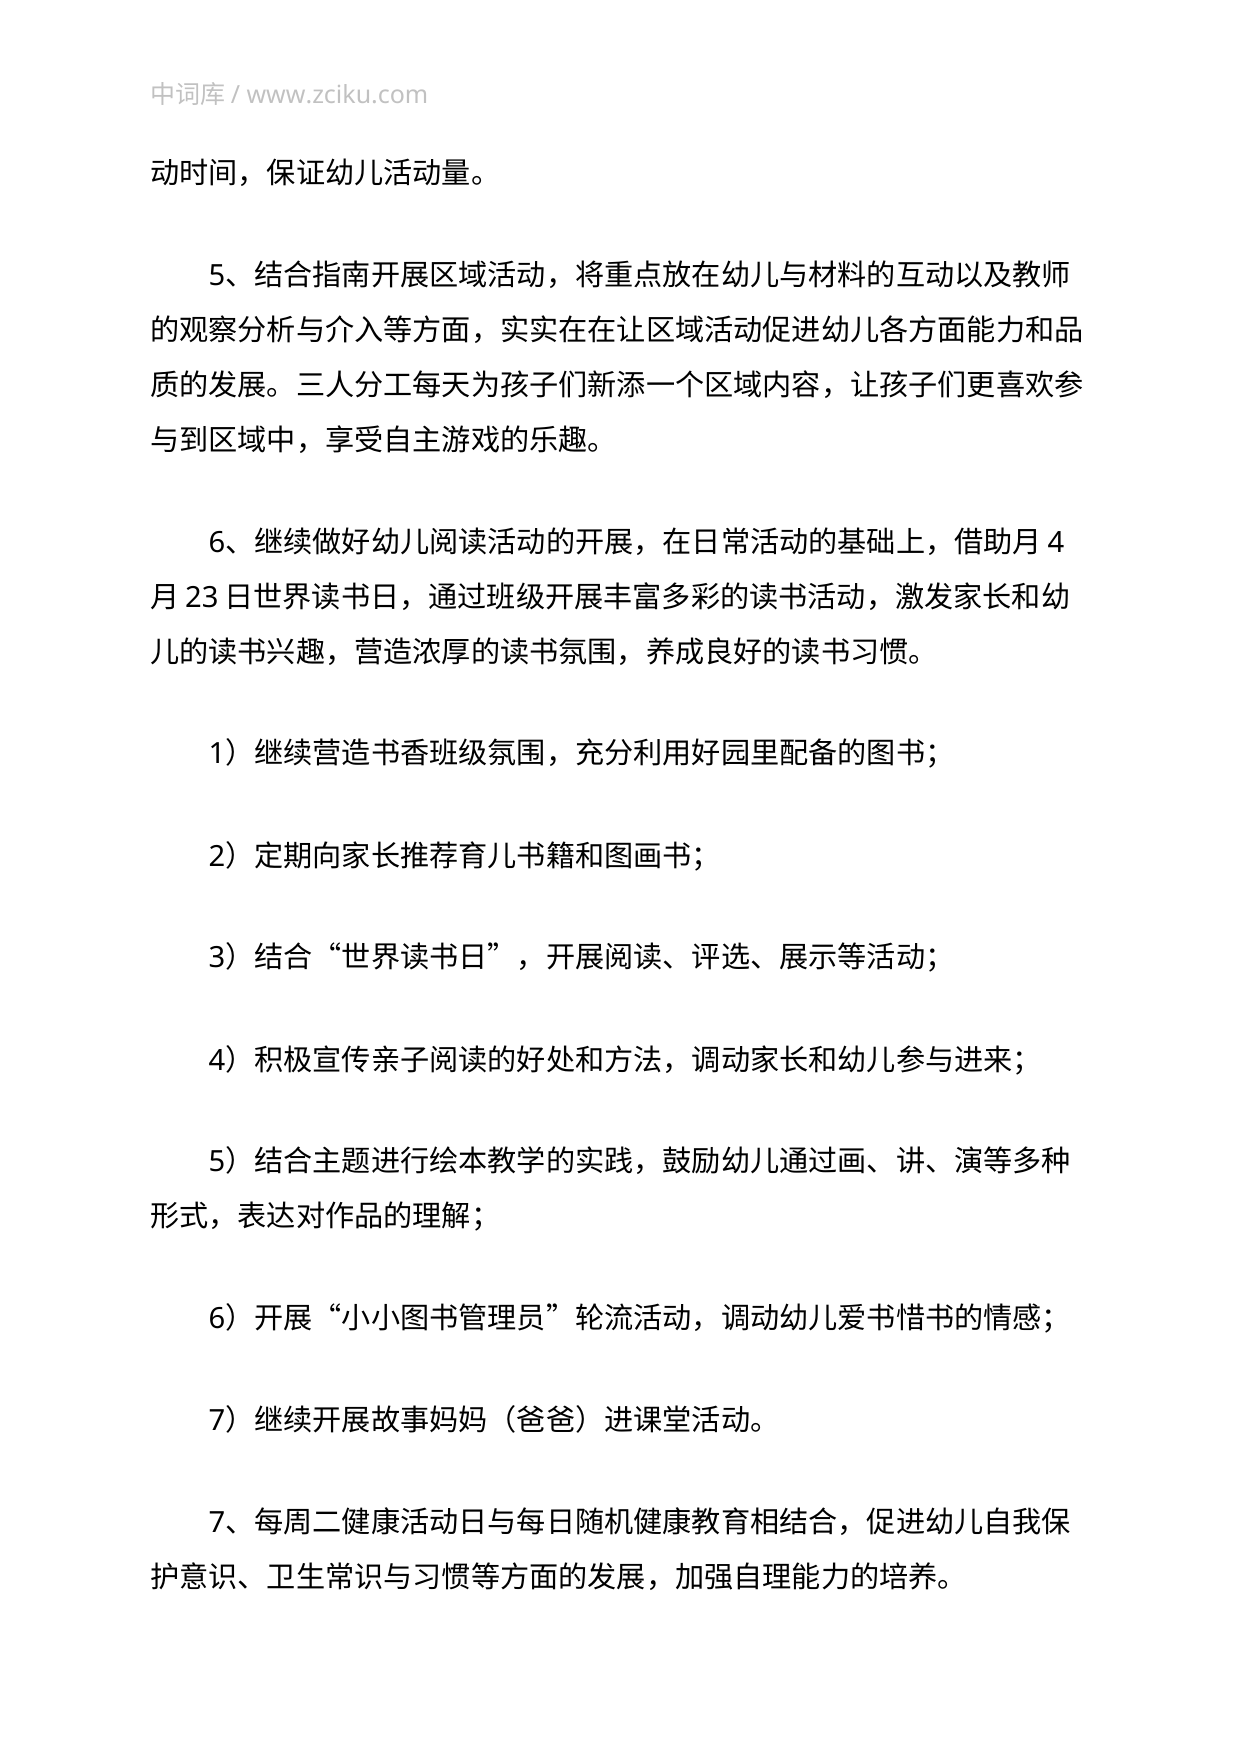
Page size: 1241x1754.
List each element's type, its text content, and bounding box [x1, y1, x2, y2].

text 2）定期向家长推荐育儿书籍和图画书； [150, 832, 1090, 874]
text 5）结合主题进行绘本教学的实践，鼓励幼儿通过画、讲、演等多种形式，表达对作品的理解； [150, 1138, 1090, 1235]
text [150, 150, 1090, 192]
text 6）开展“小小图书管理员”轮流活动，调动幼儿爱书惜书的情感； [150, 1295, 1090, 1337]
text 3）结合“世界读书日”，开展阅读、评选、展示等活动； [150, 934, 1090, 976]
text 5、结合指南开展区域活动，将重点放在幼儿与材料的互动以及教师的观察分析与介入等方面，实实在在让区域活动促进幼儿各方面能力和品质的发展。三人分工每天为孩子们新添一个区域内容，让孩子们更喜欢参与到区域中，享受自主游戏的乐趣。 [150, 252, 1090, 459]
text 4）积极宣传亲子阅读的好处和方法，调动家长和幼儿参与进来； [150, 1036, 1090, 1078]
text 7、每周二健康活动日与每日随机健康教育相结合，促进幼儿自我保护意识、卫生常识与习惯等方面的发展，加强自理能力的培养。 [150, 1499, 1090, 1596]
text 1）继续营造书香班级氛围，充分利用好园里配备的图书； [150, 730, 1090, 772]
text 6、继续做好幼儿阅读活动的开展，在日常活动的基础上，借助月4月23日世界读书日，通过班级开展丰富多彩的读书活动，激发家长和幼儿的读书兴趣，营造浓厚的读书氛围，养成良好的读书习惯。 [150, 518, 1090, 671]
text 7）继续开展故事妈妈（爸爸）进课堂活动。 [150, 1397, 1090, 1439]
